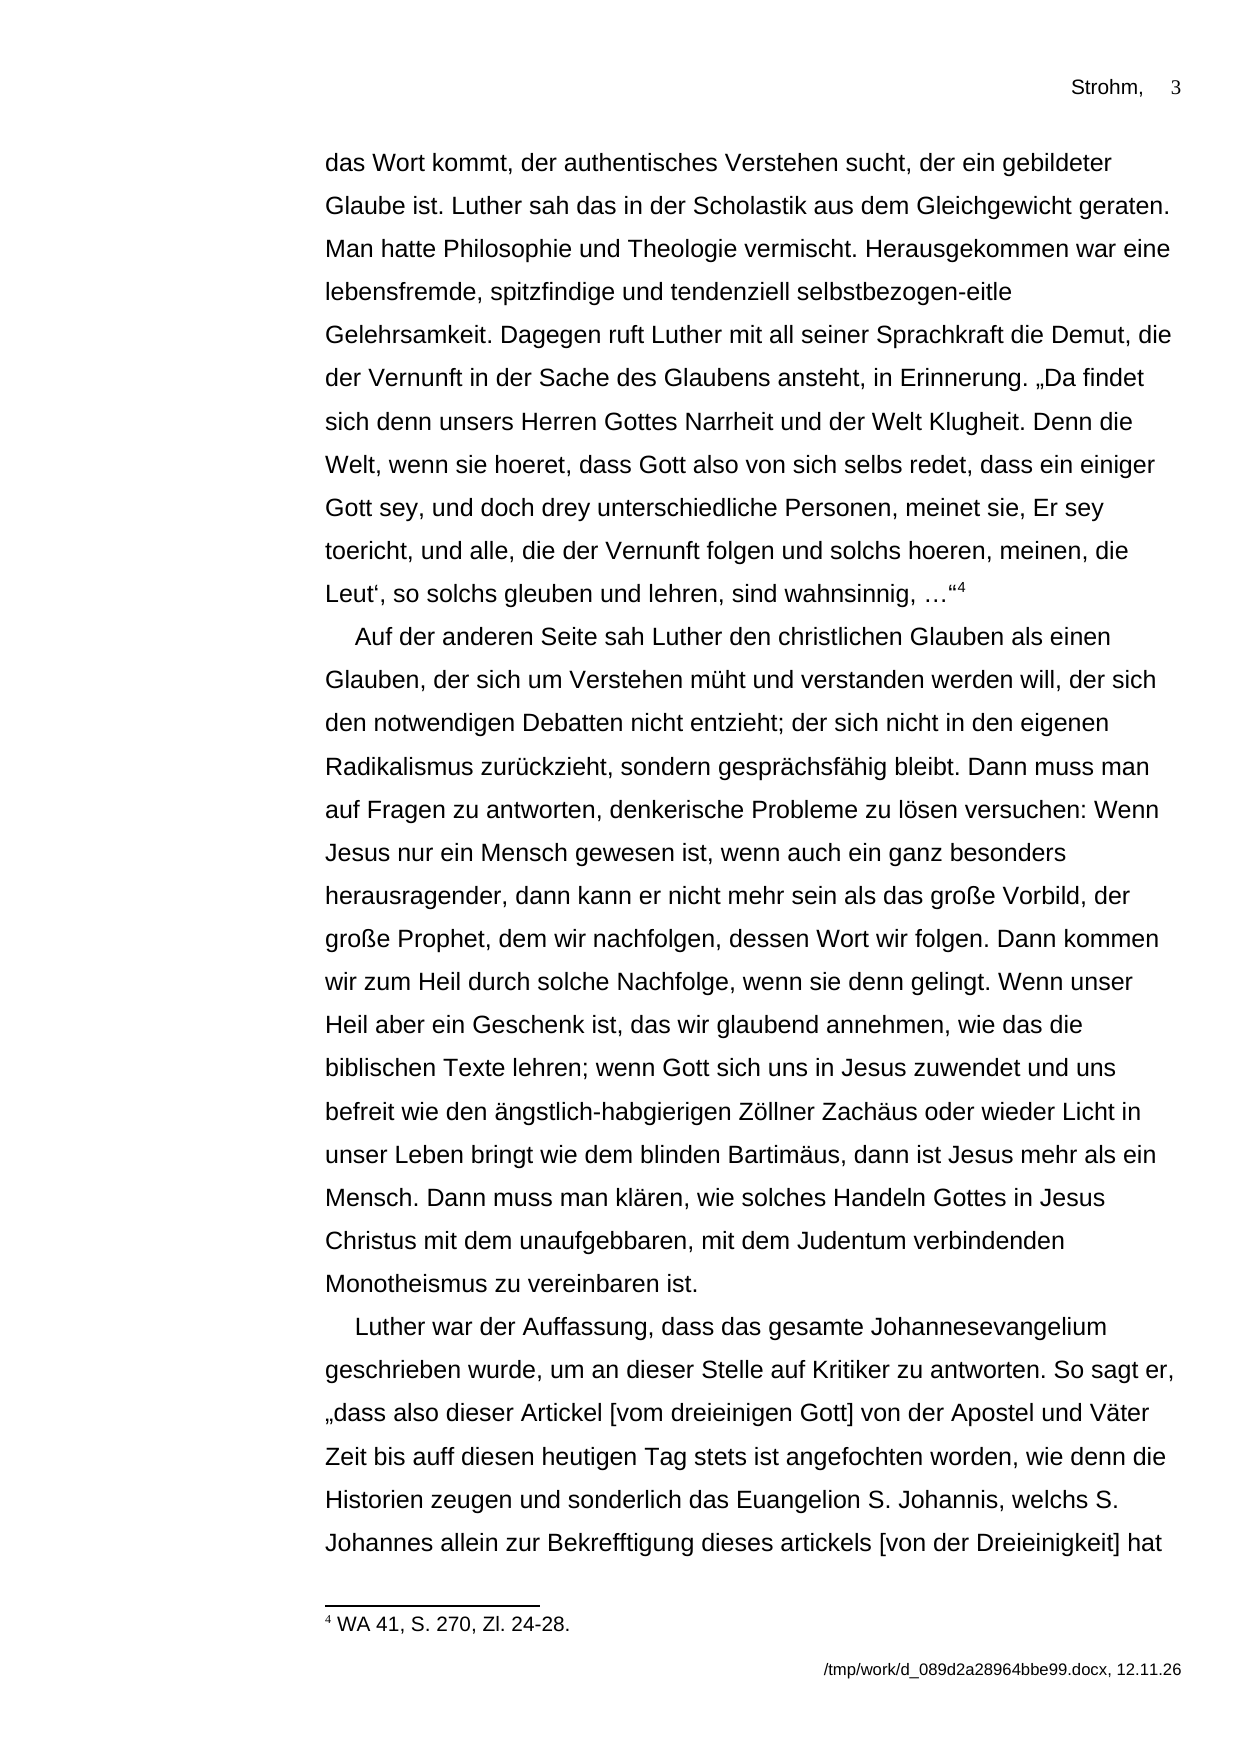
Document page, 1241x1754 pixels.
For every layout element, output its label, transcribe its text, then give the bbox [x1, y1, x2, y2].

text Auf der anderen Seite sah Luther den christlichen Glauben als einen Glauben, der sich um Verstehen müht und verstanden werden will, der sich den notwendigen Debatten nicht entzieht; der sich nicht in den eigenen Radikalismus zurückzieht, sondern gesprächsfähig bleibt. Dann muss man auf Fragen zu antworten, denkerische Probleme zu lösen versuchen: Wenn Jesus nur ein Mensch gewesen ist, wenn auch ein ganz besonders herausragender, dann kann er nicht mehr sein als das große Vorbild, der große Prophet, dem wir nachfolgen, dessen Wort wir folgen. Dann kommen wir zum Heil durch solche Nachfolge, wenn sie denn gelingt. Wenn unser Heil aber ein Geschenk ist, das wir glaubend annehmen, wie das die biblischen Texte lehren; wenn Gott sich uns in Jesus zuwendet und uns befreit wie den ängstlich-habgierigen Zöllner Zachäus oder wieder Licht in unser Leben bringt wie dem blinden Bartimäus, dann ist Jesus mehr als ein Mensch. Dann muss man klären, wie solches Handeln Gottes in Jesus Christus mit dem unaufgebbaren, mit dem Judentum verbindenden Monotheismus zu vereinbaren ist. [325, 622, 1181, 1298]
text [325, 148, 1181, 608]
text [325, 1312, 1181, 1556]
